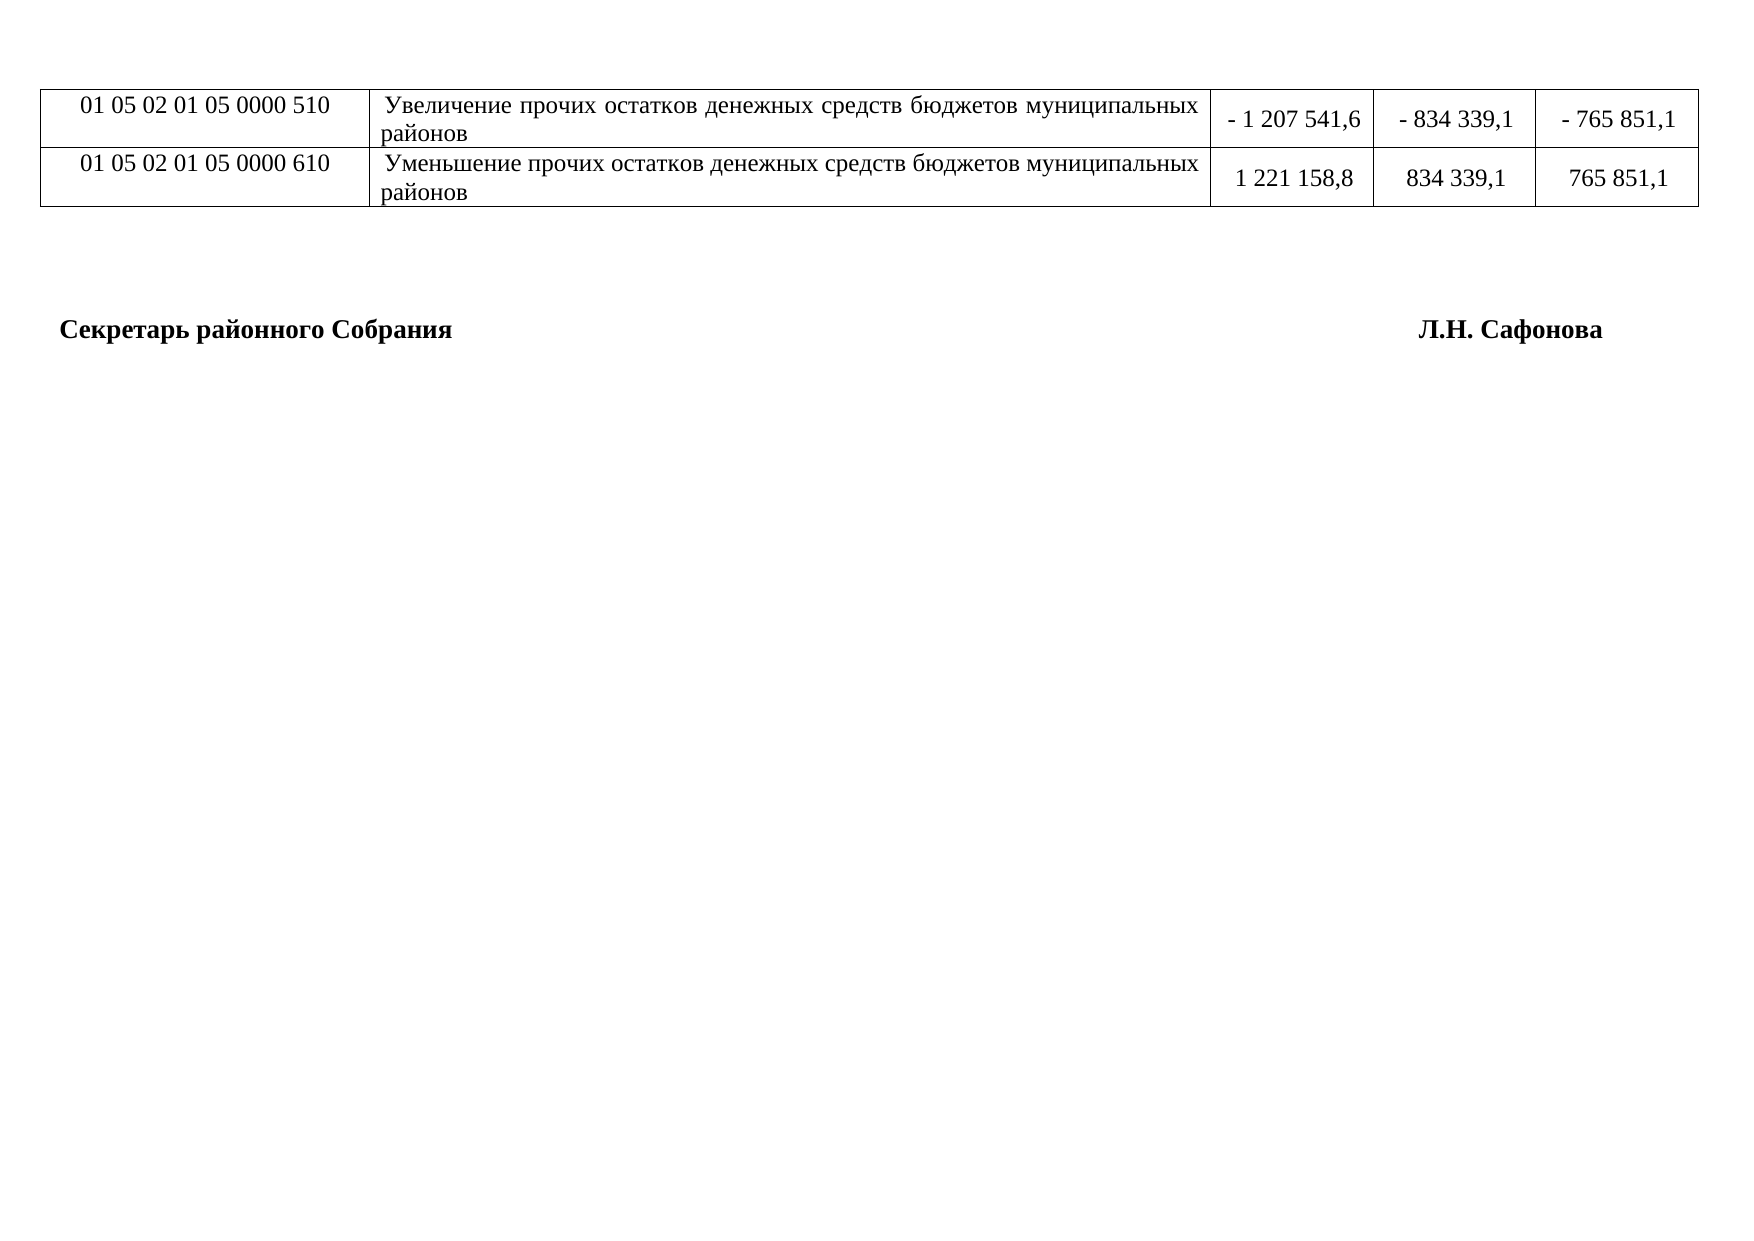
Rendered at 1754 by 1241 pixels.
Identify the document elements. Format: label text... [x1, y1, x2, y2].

table_cell 765 851,1 [1536, 148, 1698, 206]
table_cell - 1 207 541,6 [1211, 90, 1373, 147]
table_cell 1 221 158,8 [1211, 148, 1373, 206]
table_cell - 765 851,1 [1536, 90, 1698, 147]
table_cell Увеличение прочих остатков денежных средств бюджетов муниципальных районов [370, 90, 1210, 147]
table_cell - 834 339,1 [1374, 90, 1535, 147]
table_cell 834 339,1 [1374, 148, 1535, 206]
table_cell 01 05 02 01 05 0000 510 [41, 90, 369, 147]
table_cell Уменьшение прочих остатков денежных средств бюджетов муниципальных районов [370, 148, 1210, 206]
table_cell 01 05 02 01 05 0000 610 [41, 148, 369, 206]
text Секретарь районного Собрания Л.Н. Сафонова [59, 313, 1698, 344]
